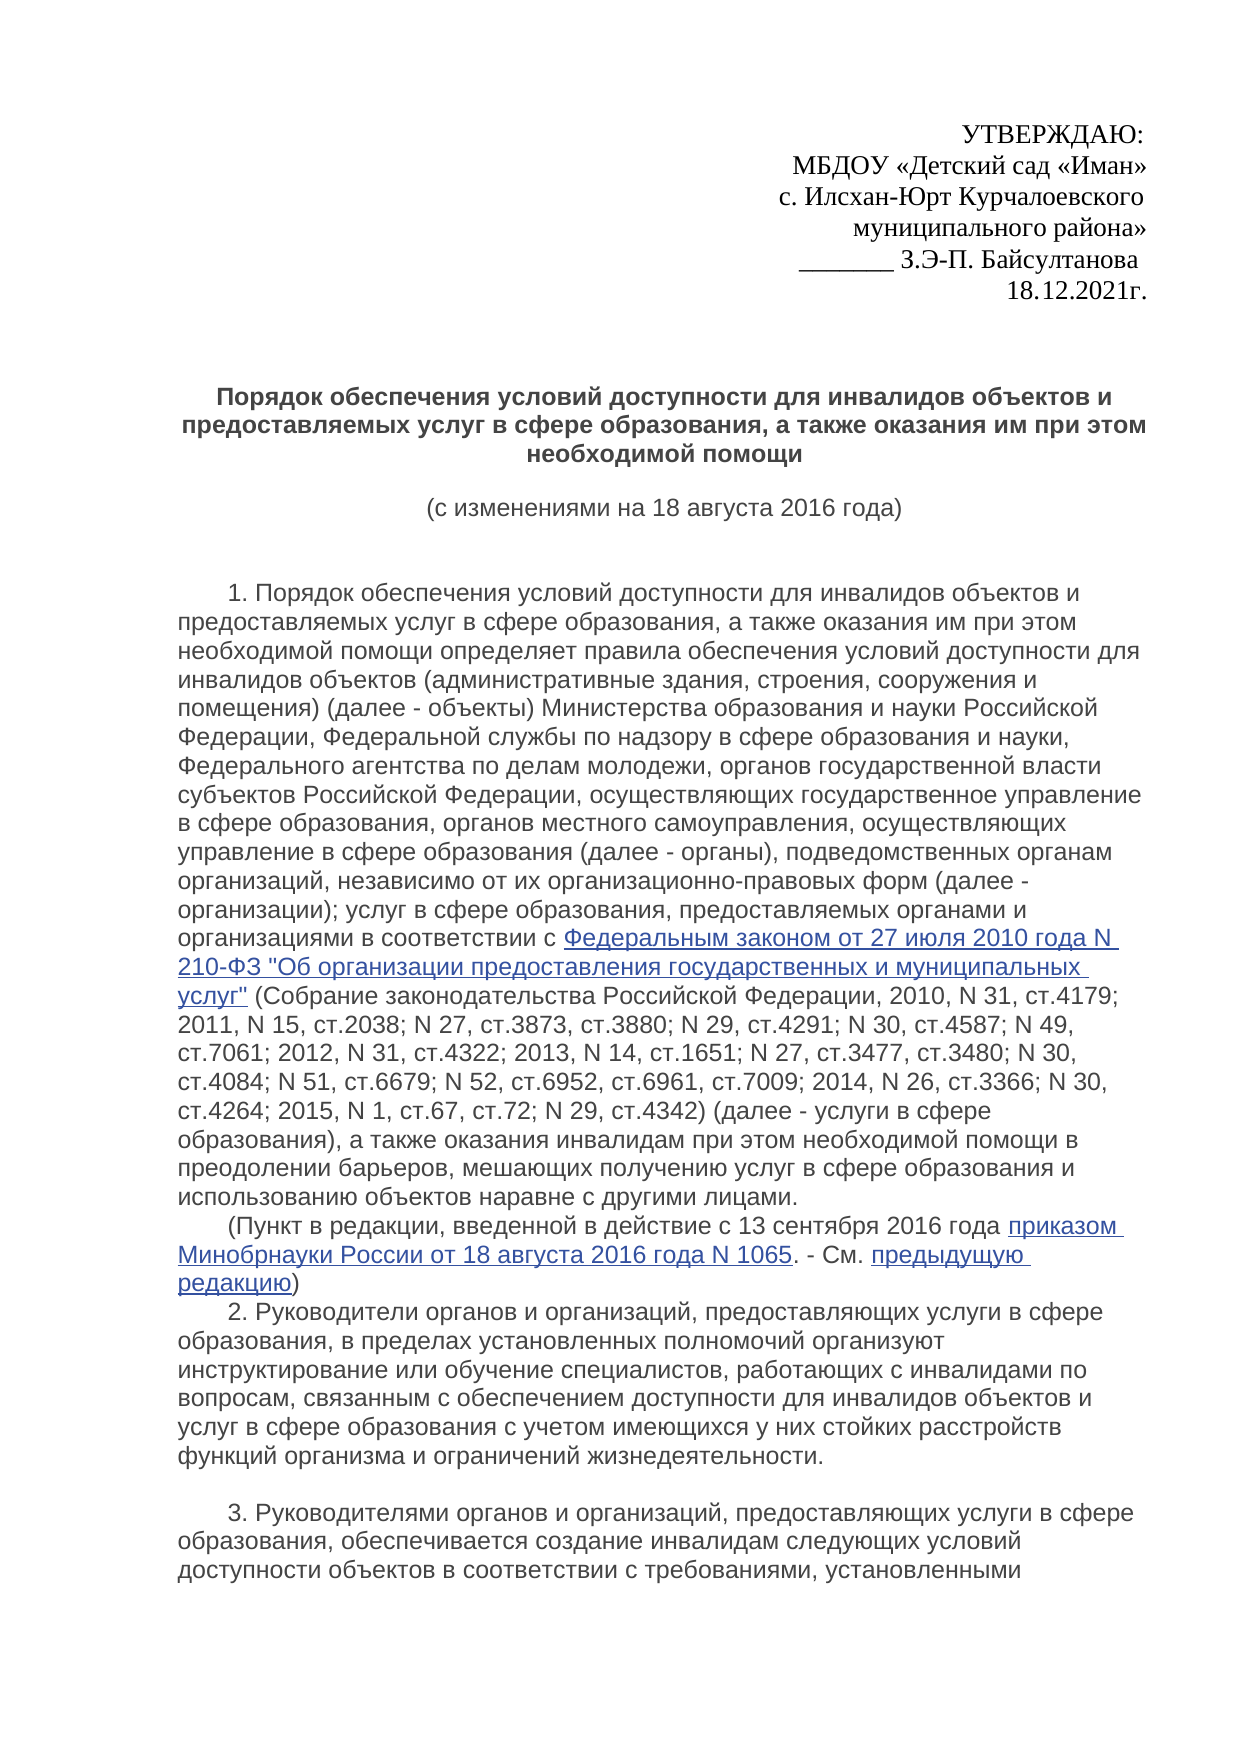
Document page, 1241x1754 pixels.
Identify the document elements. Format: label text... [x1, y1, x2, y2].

text МБДОУ «Детский сад «Иман» [177, 149, 1152, 180]
text Порядок обеспечения условий доступности для инвалидов объектов и предоставляемых услуг в сфере образования, а также оказания им при этом необходимой помощи [177, 324, 1152, 468]
text (Пункт в редакции, введенной в действие с 13 сентября 2016 года приказом Минобрнауки России от 18 августа 2016 года N 1065. - См. предыдущую редакцию) [177, 1211, 1152, 1297]
text 2. Руководители органов и организаций, предоставляющих услуги в сфере образования, в пределах установленных полномочий организуют инструктирование или обучение специалистов, работающих с инвалидами по вопросам, связанным с обеспечением доступности для инвалидов объектов и услуг в сфере образования с учетом имеющихся у них стойких расстройств функций организма и ограничений жизнедеятельности. [177, 1297, 1152, 1498]
text 1. Порядок обеспечения условий доступности для инвалидов объектов и предоставляемых услуг в сфере образования, а также оказания им при этом необходимой помощи определяет правила обеспечения условий доступности для инвалидов объектов (административные здания, строения, сооружения и помещения) (далее - объекты) Министерства образования и науки Российской Федерации, Федеральной службы по надзору в сфере образования и науки, Федерального агентства по делам молодежи, органов государственной власти субъектов Российской Федерации, осуществляющих государственное управление в сфере образования, органов местного самоуправления, осуществляющих управление в сфере образования (далее - органы), подведомственных органам организаций, независимо от их организационно-правовых форм (далее - организации); услуг в сфере образования, предоставляемых органами и организациями в соответствии с Федеральным законом от 27 июля 2010 года N 210-ФЗ "Об организации предоставления государственных и муниципальных услуг" (Собрание законодательства Российской Федерации, 2010, N 31, ст.4179; 2011, N 15, ст.2038; N 27, ст.3873, ст.3880; N 29, ст.4291; N 30, ст.4587; N 49, ст.7061; 2012, N 31, ст.4322; 2013, N 14, ст.1651; N 27, ст.3477, ст.3480; N 30, ст.4084; N 51, ст.6679; N 52, ст.6952, ст.6961, ст.7009; 2014, N 26, ст.3366; N 30, ст.4264; 2015, N 1, ст.67, ст.72; N 29, ст.4342) (далее - услуги в сфере образования), а также оказания инвалидам при этом необходимой помощи в преодолении барьеров, мешающих получению услуг в сфере образования и использованию объектов наравне с другими лицами. [177, 578, 1152, 1211]
text муниципального района» [177, 212, 1152, 243]
text УТВЕРЖДАЮ: [177, 118, 1152, 149]
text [177, 1498, 1152, 1584]
text с. Илсхан-Юрт Курчалоевского [177, 180, 1152, 212]
text _______ З.Э-П. Байсултанова [177, 243, 1152, 274]
text (с изменениями на 18 августа 2016 года) [177, 493, 1152, 522]
text 18.12.2021г. [177, 274, 1152, 305]
